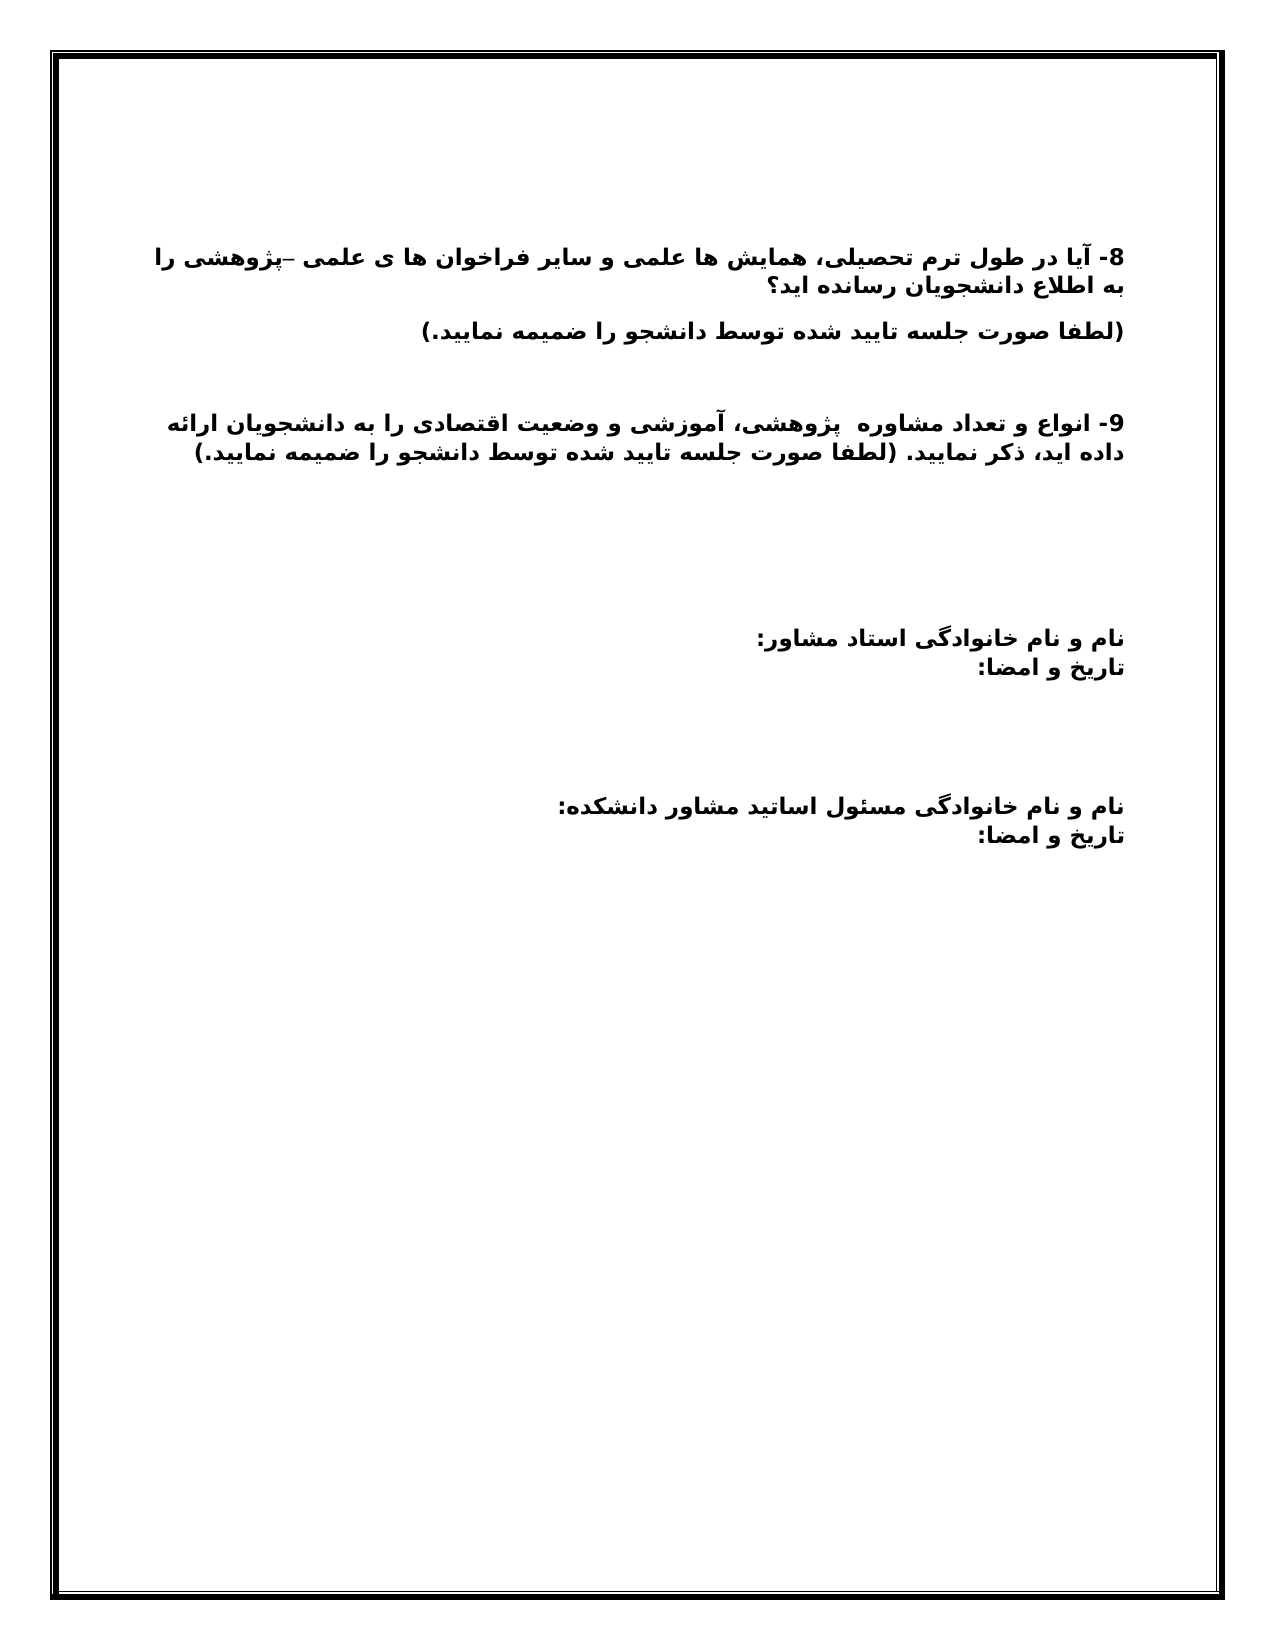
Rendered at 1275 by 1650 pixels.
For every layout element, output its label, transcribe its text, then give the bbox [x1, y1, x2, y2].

text 8- آیا در طول ترم تحصیلی، همایش ها علمی و سایر فراخوان ها ی علمی –پژوهشی را به اطلاع دانشجویان رسانده اید؟ [150, 244, 1125, 299]
text (لطفا صورت جلسه تایید شده توسط دانشجو را ضمیمه نمایید.) [150, 318, 1125, 345]
text نام و نام خانوادگی استاد مشاور: تاریخ و امضا: [150, 625, 1125, 681]
text نام و نام خانوادگی مسئول اساتید مشاور دانشکده: تاریخ و امضا: [150, 793, 1125, 848]
text 9- انواع و تعداد مشاوره پژوهشی، آموزشی و وضعیت اقتصادی را به دانشجویان ارائه داده اید، ذکر نمایید. (لطفا صورت جلسه تایید شده توسط دانشجو را ضمیمه نمایید.) [150, 410, 1125, 466]
